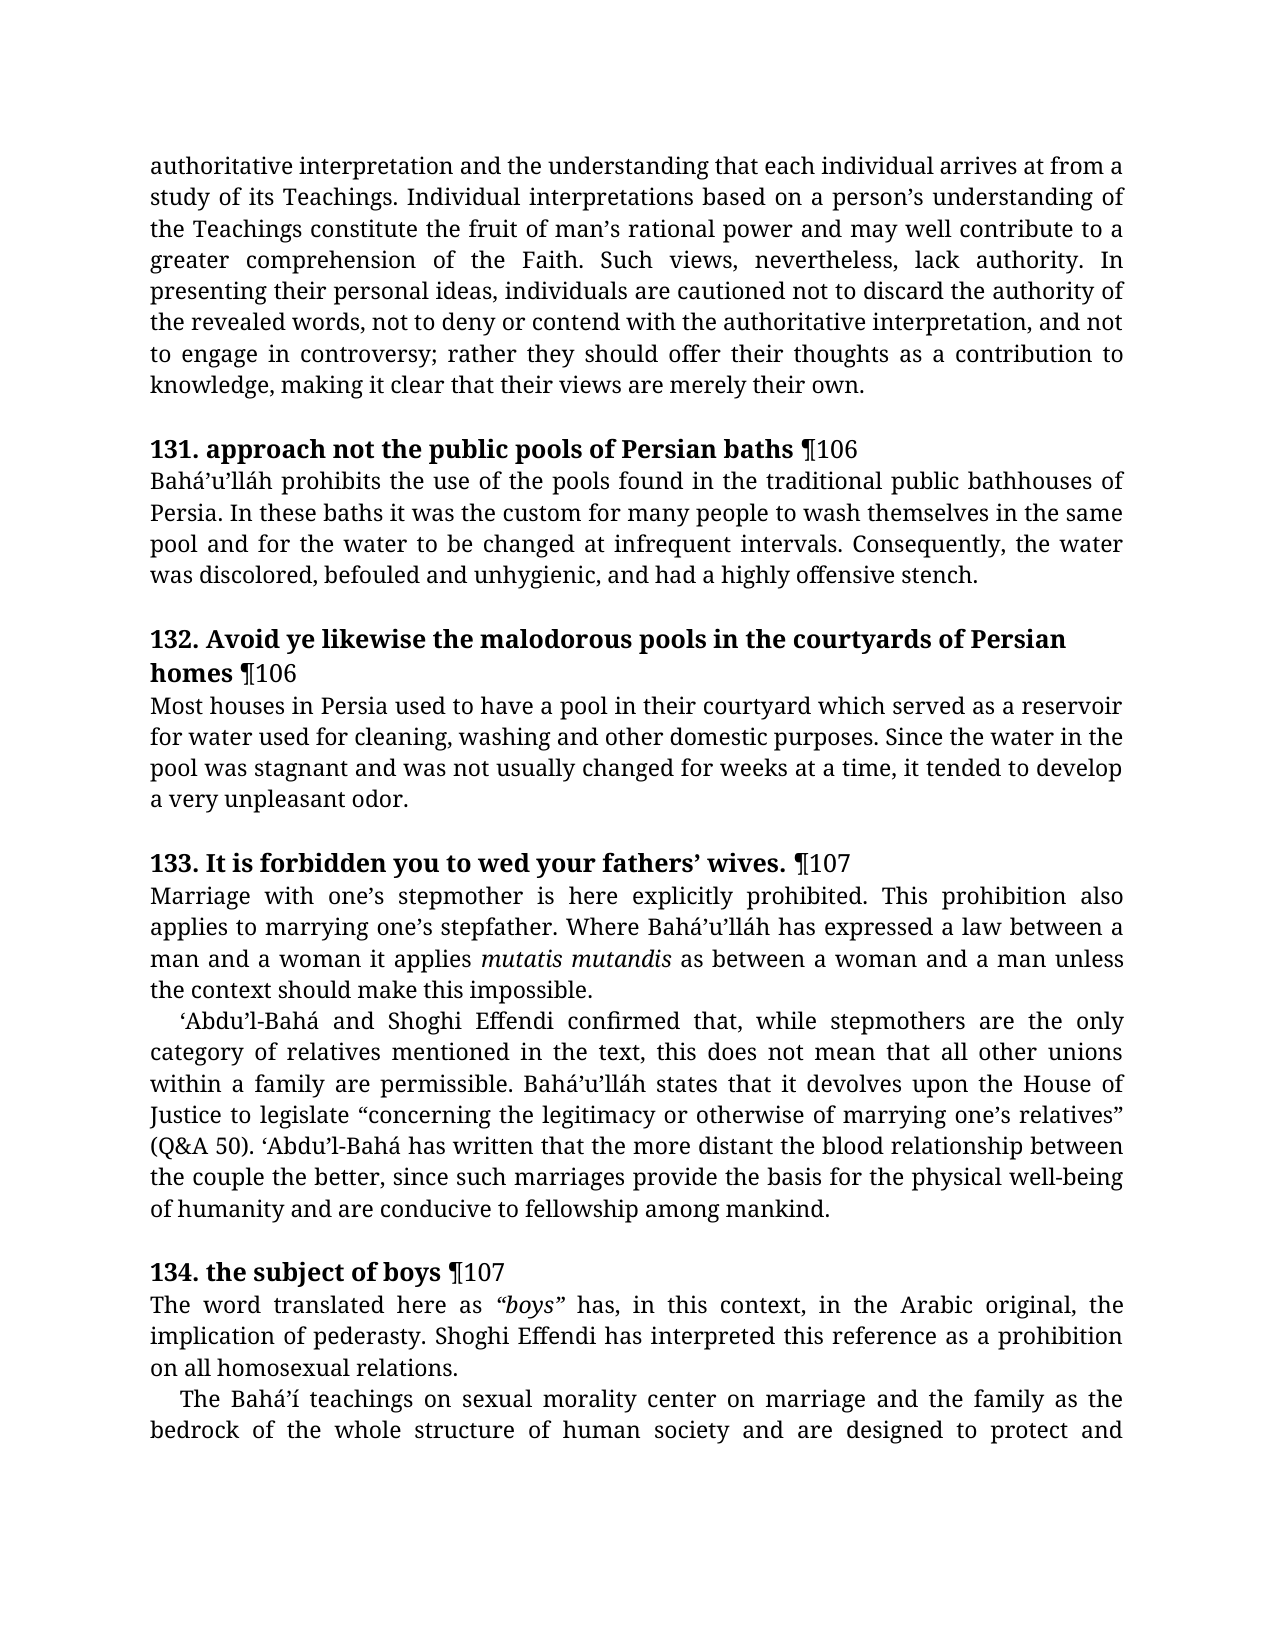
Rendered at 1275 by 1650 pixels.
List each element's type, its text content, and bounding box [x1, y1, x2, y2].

text Marriage with one’s stepmother is here explicitly prohibited. This prohibition also applies to marrying one’s stepfather. Where Bahá’u’lláh has expressed a law between a man and a woman it applies mutatis mutandis as between a woman and a man unless the context should make this impossible. [150, 880, 1125, 1005]
text 134. the subject of boys ¶107 [150, 1255, 1125, 1289]
text 132. Avoid ye likewise the malodorous pools in the courtyards of Persian homes ¶106 [150, 622, 1125, 690]
text ‘Abdu’l‑Bahá and Shoghi Effendi confirmed that, while stepmothers are the only category of relatives mentioned in the text, this does not mean that all other unions within a family are permissible. Bahá’u’lláh states that it devolves upon the House of Justice to legislate “concerning the legitimacy or otherwise of marrying one’s relatives” (Q&A 50). ‘Abdu’l‑Bahá has written that the more distant the blood relationship between the couple the better, since such marriages provide the basis for the physical well-being of humanity and are conducive to fellowship among mankind. [150, 1005, 1125, 1224]
text Bahá’u’lláh prohibits the use of the pools found in the traditional public bathhouses of Persia. In these baths it was the custom for many people to wash themselves in the same pool and for the water to be changed at infrequent intervals. Consequently, the water was discolored, befouled and unhygienic, and had a highly offensive stench. [150, 465, 1125, 590]
text 133. It is forbidden you to wed your fathers’ wives. ¶107 [150, 846, 1125, 880]
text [150, 1383, 1125, 1445]
text The word translated here as “boys” has, in this context, in the Arabic original, the implication of pederasty. Shoghi Effendi has interpreted this reference as a prohibition on all homosexual relations. [150, 1289, 1125, 1383]
text 131. approach not the public pools of Persian baths ¶106 [150, 431, 1125, 465]
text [150, 150, 1125, 400]
text Most houses in Persia used to have a pool in their courtyard which served as a reservoir for water used for cleaning, washing and other domestic purposes. Since the water in the pool was stagnant and was not usually changed for weeks at a time, it tended to develop a very unpleasant odor. [150, 690, 1125, 815]
